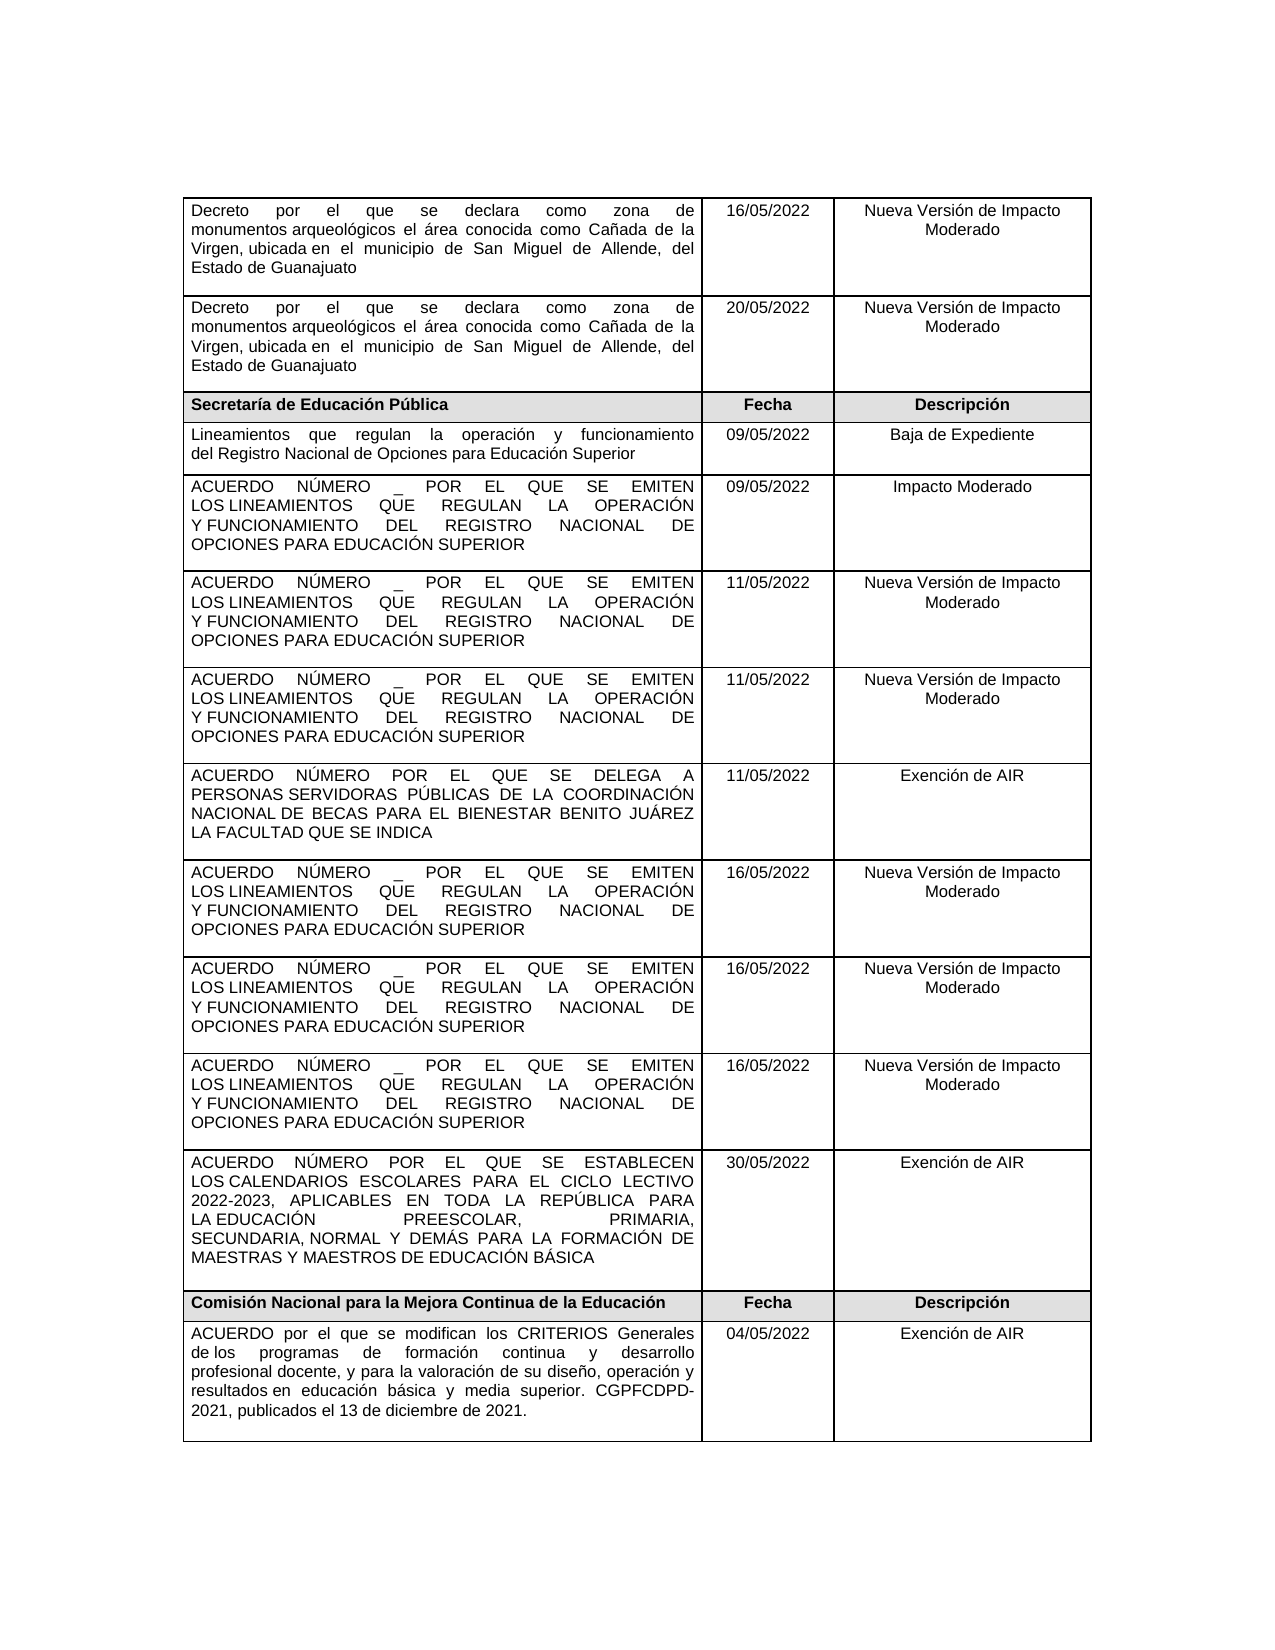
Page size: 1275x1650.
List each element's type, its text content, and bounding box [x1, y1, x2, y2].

table_cell 09/05/2022 [703, 423, 833, 474]
table_cell 16/05/2022 [703, 958, 833, 1053]
table_header 16/05/2022 [703, 199, 833, 295]
table_cell 30/05/2022 [703, 1151, 833, 1290]
table_header Decreto por el que se declara como zona de monumentos arqueológicos el área conocida como Cañada de la Virgen, ubicada en el municipio de San Miguel de Allende, del Estado de Guanajuato [184, 199, 701, 295]
table_cell 09/05/2022 [703, 476, 833, 570]
table_cell Fecha [703, 1292, 833, 1321]
table_cell 20/05/2022 [703, 297, 833, 391]
table_cell Exención de AIR [835, 764, 1090, 859]
table_cell 16/05/2022 [703, 1054, 833, 1149]
table_cell Baja de Expediente [835, 423, 1090, 474]
table_cell Lineamientos que regulan la operación y funcionamiento del Registro Nacional de Opciones para Educación Superior [184, 423, 701, 474]
table_cell 11/05/2022 [703, 572, 833, 666]
table_cell 11/05/2022 [703, 668, 833, 763]
table_cell Exención de AIR [835, 1322, 1090, 1441]
table_cell Fecha [703, 393, 833, 422]
table_cell ACUERDO NÚMERO POR EL QUE SE ESTABLECEN LOS CALENDARIOS ESCOLARES PARA EL CICLO LECTIVO 2022-2023, APLICABLES EN TODA LA REPÚBLICA PARA LA EDUCACIÓN PREESCOLAR, PRIMARIA, SECUNDARIA, NORMAL Y DEMÁS PARA LA FORMACIÓN DE MAESTRAS Y MAESTROS DE EDUCACIÓN BÁSICA [184, 1151, 701, 1290]
table_cell Nueva Versión de Impacto Moderado [835, 1054, 1090, 1149]
table_cell Nueva Versión de Impacto Moderado [835, 297, 1090, 391]
table_cell 16/05/2022 [703, 861, 833, 956]
table_cell ACUERDO NÚMERO _ POR EL QUE SE EMITEN LOS LINEAMIENTOS QUE REGULAN LA OPERACIÓN Y FUNCIONAMIENTO DEL REGISTRO NACIONAL DE OPCIONES PARA EDUCACIÓN SUPERIOR [184, 958, 701, 1053]
table_cell Nueva Versión de Impacto Moderado [835, 861, 1090, 956]
table_cell Secretaría de Educación Pública [184, 393, 701, 422]
table_header Nueva Versión de Impacto Moderado [835, 199, 1090, 295]
table_cell Nueva Versión de Impacto Moderado [835, 572, 1090, 666]
table_cell Exención de AIR [835, 1151, 1090, 1290]
table_cell ACUERDO NÚMERO _ POR EL QUE SE EMITEN LOS LINEAMIENTOS QUE REGULAN LA OPERACIÓN Y FUNCIONAMIENTO DEL REGISTRO NACIONAL DE OPCIONES PARA EDUCACIÓN SUPERIOR [184, 861, 701, 956]
table_cell ACUERDO NÚMERO POR EL QUE SE DELEGA A PERSONAS SERVIDORAS PÚBLICAS DE LA COORDINACIÓN NACIONAL DE BECAS PARA EL BIENESTAR BENITO JUÁREZ LA FACULTAD QUE SE INDICA [184, 764, 701, 859]
table_cell 04/05/2022 [703, 1322, 833, 1441]
table_cell ACUERDO por el que se modifican los CRITERIOS Generales de los programas de formación continua y desarrollo profesional docente, y para la valoración de su diseño, operación y resultados en educación básica y media superior. CGPFCDPD-2021, publicados el 13 de diciembre de 2021. [184, 1322, 701, 1441]
table_cell Impacto Moderado [835, 476, 1090, 570]
table_cell ACUERDO NÚMERO _ POR EL QUE SE EMITEN LOS LINEAMIENTOS QUE REGULAN LA OPERACIÓN Y FUNCIONAMIENTO DEL REGISTRO NACIONAL DE OPCIONES PARA EDUCACIÓN SUPERIOR [184, 668, 701, 763]
table_cell Comisión Nacional para la Mejora Continua de la Educación [184, 1292, 701, 1321]
table_cell Nueva Versión de Impacto Moderado [835, 958, 1090, 1053]
table_cell ACUERDO NÚMERO _ POR EL QUE SE EMITEN LOS LINEAMIENTOS QUE REGULAN LA OPERACIÓN Y FUNCIONAMIENTO DEL REGISTRO NACIONAL DE OPCIONES PARA EDUCACIÓN SUPERIOR [184, 476, 701, 570]
table_cell Descripción [835, 393, 1090, 422]
table_cell 11/05/2022 [703, 764, 833, 859]
table_cell ACUERDO NÚMERO _ POR EL QUE SE EMITEN LOS LINEAMIENTOS QUE REGULAN LA OPERACIÓN Y FUNCIONAMIENTO DEL REGISTRO NACIONAL DE OPCIONES PARA EDUCACIÓN SUPERIOR [184, 1054, 701, 1149]
table_cell Nueva Versión de Impacto Moderado [835, 668, 1090, 763]
table_cell ACUERDO NÚMERO _ POR EL QUE SE EMITEN LOS LINEAMIENTOS QUE REGULAN LA OPERACIÓN Y FUNCIONAMIENTO DEL REGISTRO NACIONAL DE OPCIONES PARA EDUCACIÓN SUPERIOR [184, 572, 701, 666]
table_cell Descripción [835, 1292, 1090, 1321]
